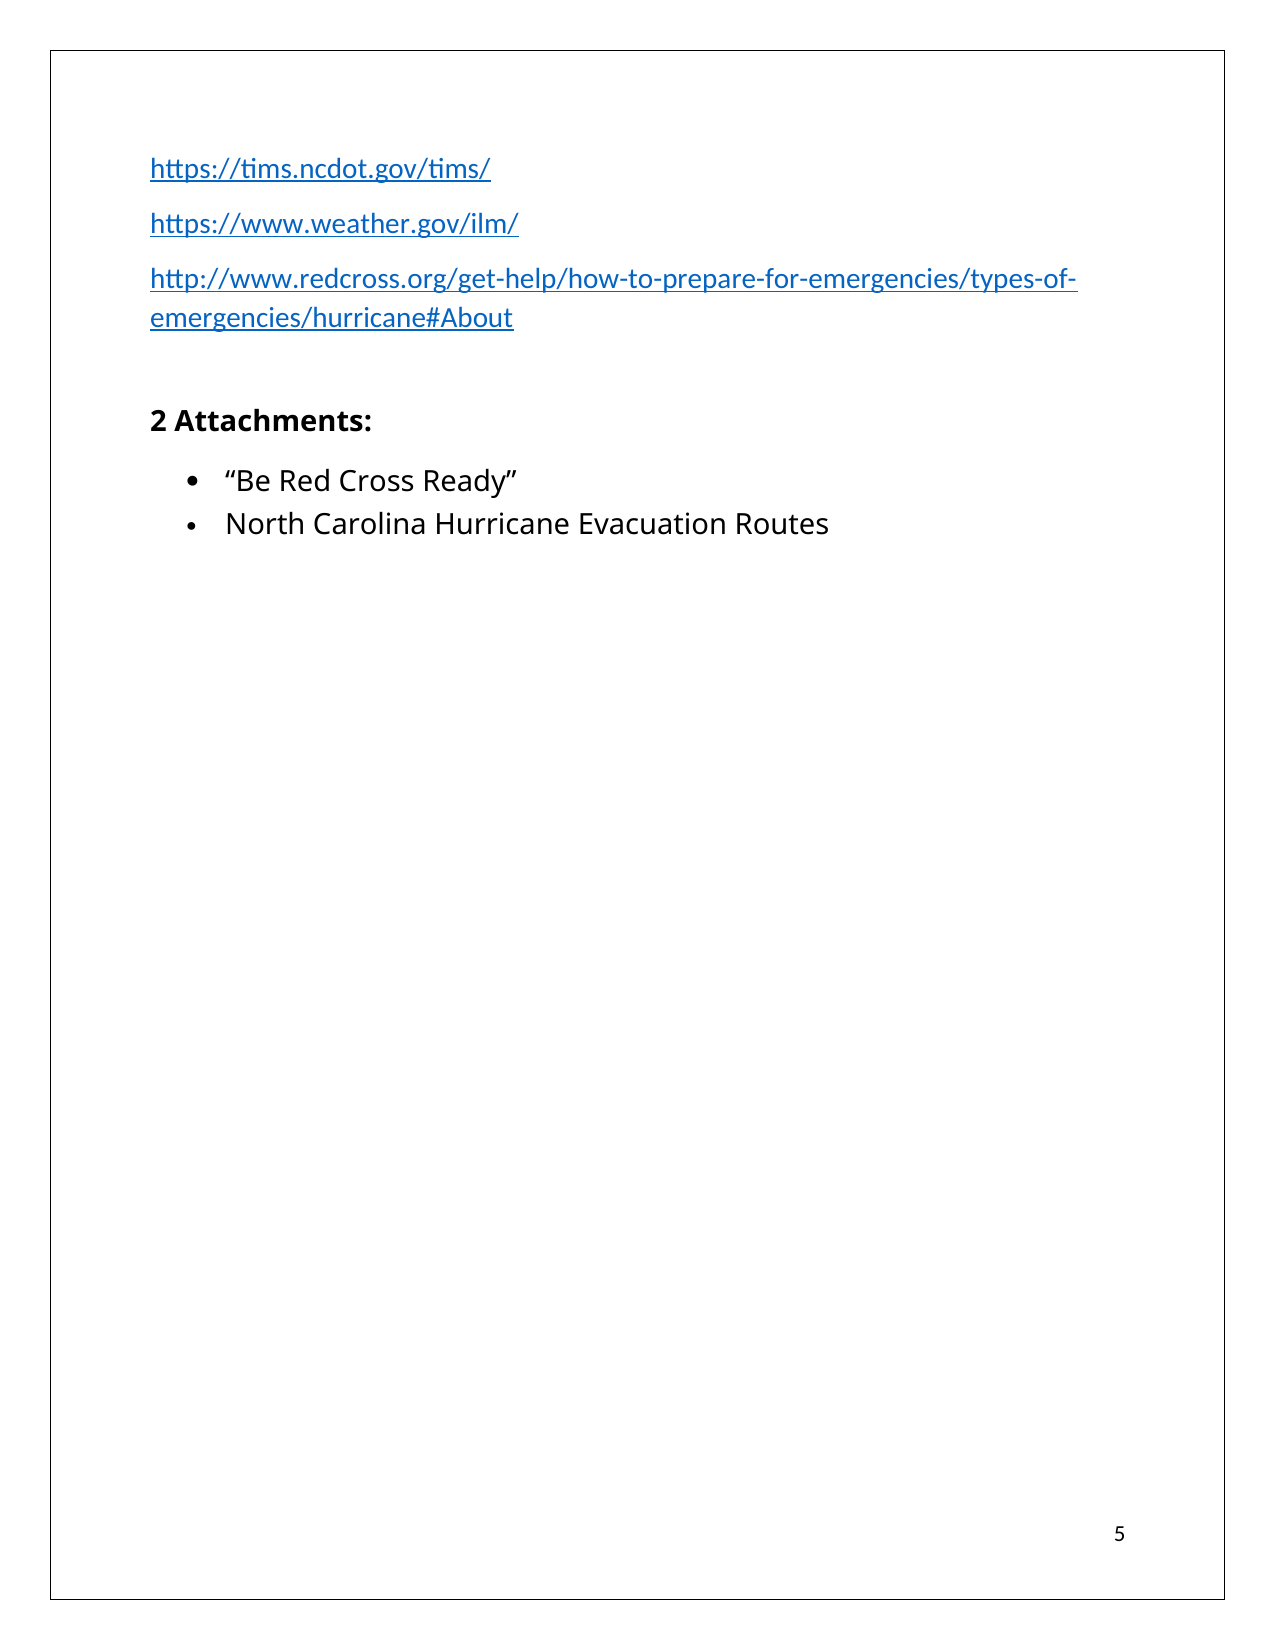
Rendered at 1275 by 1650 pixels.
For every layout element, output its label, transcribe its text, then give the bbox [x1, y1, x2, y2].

list “Be Red Cross Ready” [187, 460, 1125, 500]
text https://www.weather.gov/ilm/ [150, 205, 1125, 241]
text http://www.redcross.org/get-help/how-to-prepare-for-emergencies/types-of-emergencies/hurricane#About [150, 260, 1125, 334]
list North Carolina Hurricane Evacuation Routes [187, 503, 1125, 543]
text 2 Attachments: [150, 401, 1125, 440]
text https://tims.ncdot.gov/tims/ [150, 150, 1125, 186]
